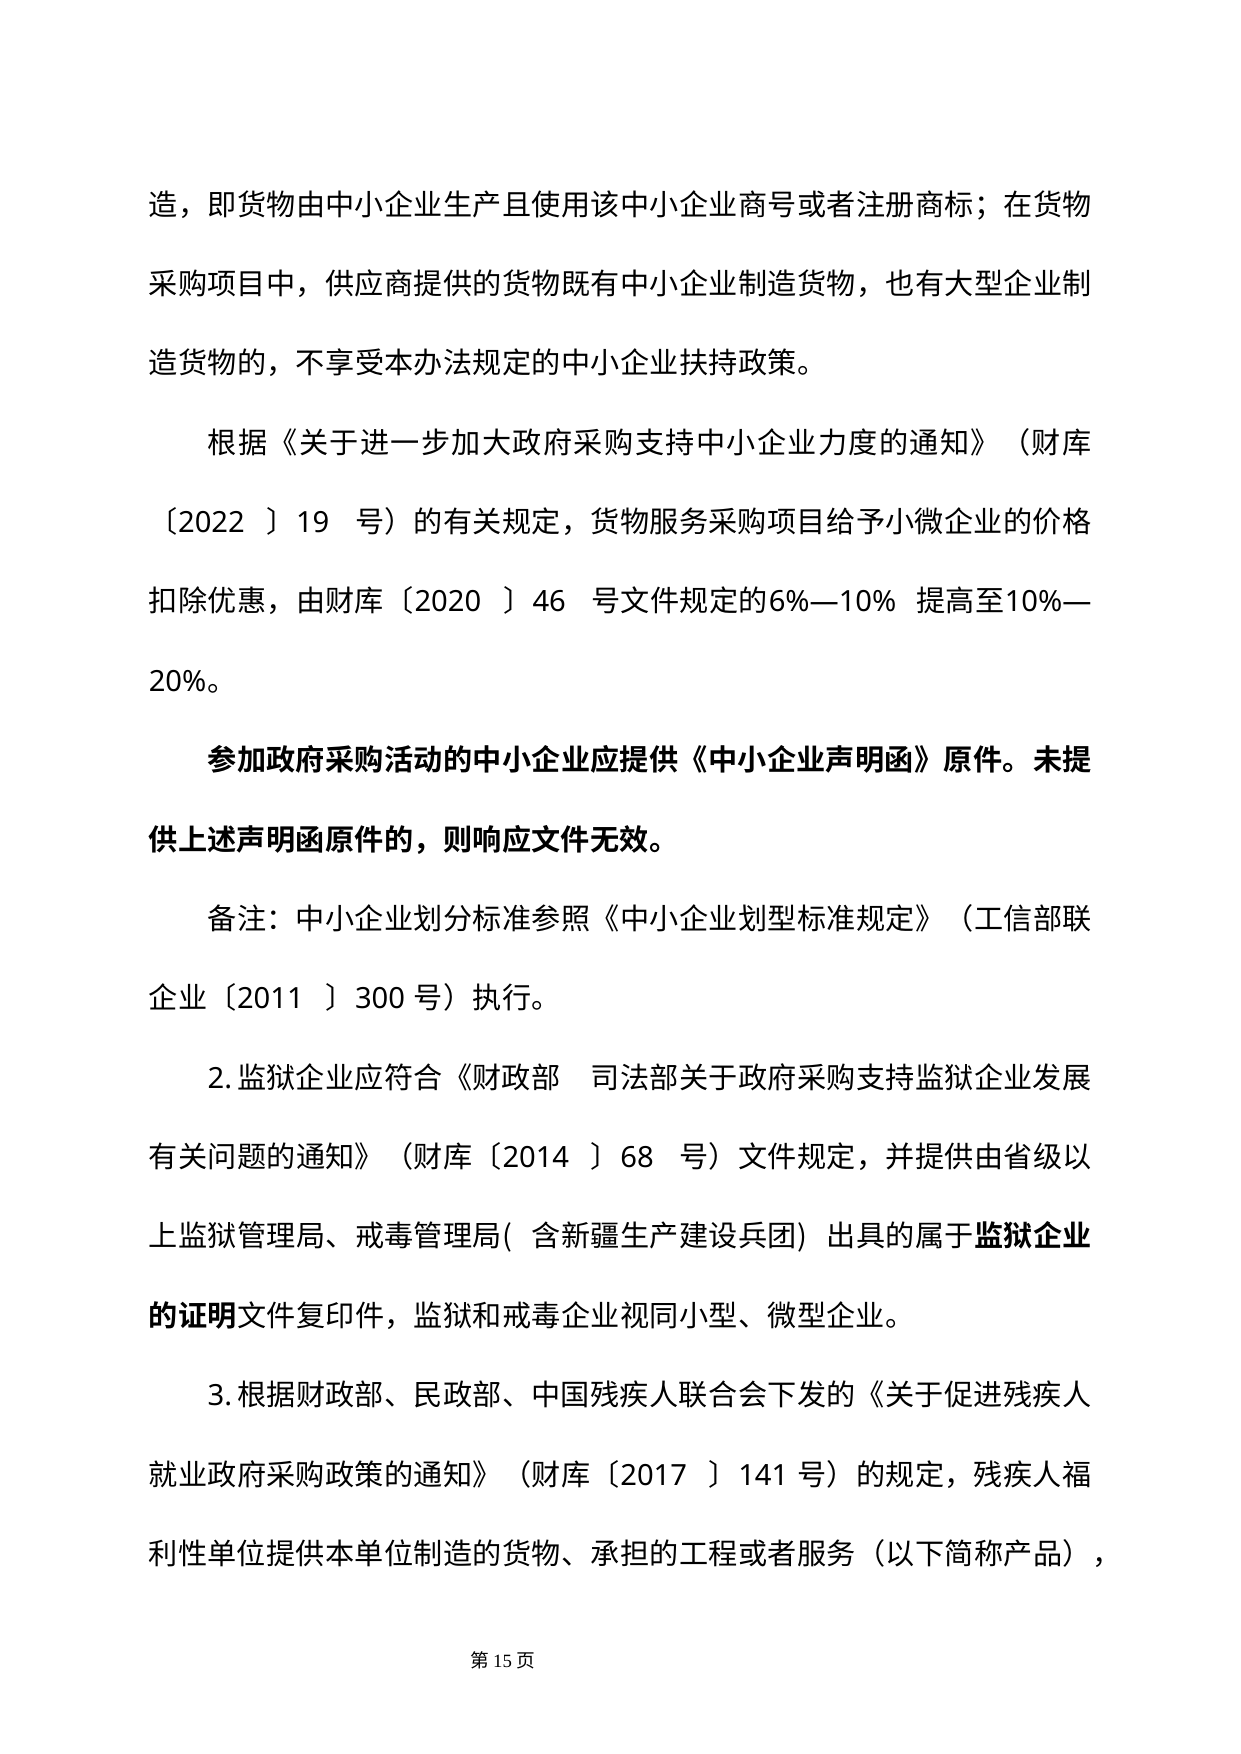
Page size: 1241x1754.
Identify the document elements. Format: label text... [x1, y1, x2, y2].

text 2.监狱企业应符合《财政部 司法部关于政府采购支持监狱企业发展有关问题的通知》（财库〔2014〕68号）文件规定，并提供由省级以上监狱管理局、戒毒管理局(含新疆生产建设兵团)出具的属于监狱企业的证明文件复印件，监狱和戒毒企业视同小型、微型企业。 [148, 1036, 1092, 1353]
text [148, 163, 1092, 401]
text 根据《关于进一步加大政府采购支持中小企业力度的通知》（财库〔2022〕19号）的有关规定，货物服务采购项目给予小微企业的价格扣除优惠，由财库〔2020〕46号文件规定的6%—10%提高至10%—20%。 [148, 401, 1092, 718]
text 参加政府采购活动的中小企业应提供《中小企业声明函》原件。未提供上述声明函原件的，则响应文件无效。 [148, 718, 1092, 877]
text 备注：中小企业划分标准参照《中小企业划型标准规定》（工信部联企业〔2011〕300号）执行。 [148, 877, 1092, 1036]
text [148, 1353, 1092, 1591]
